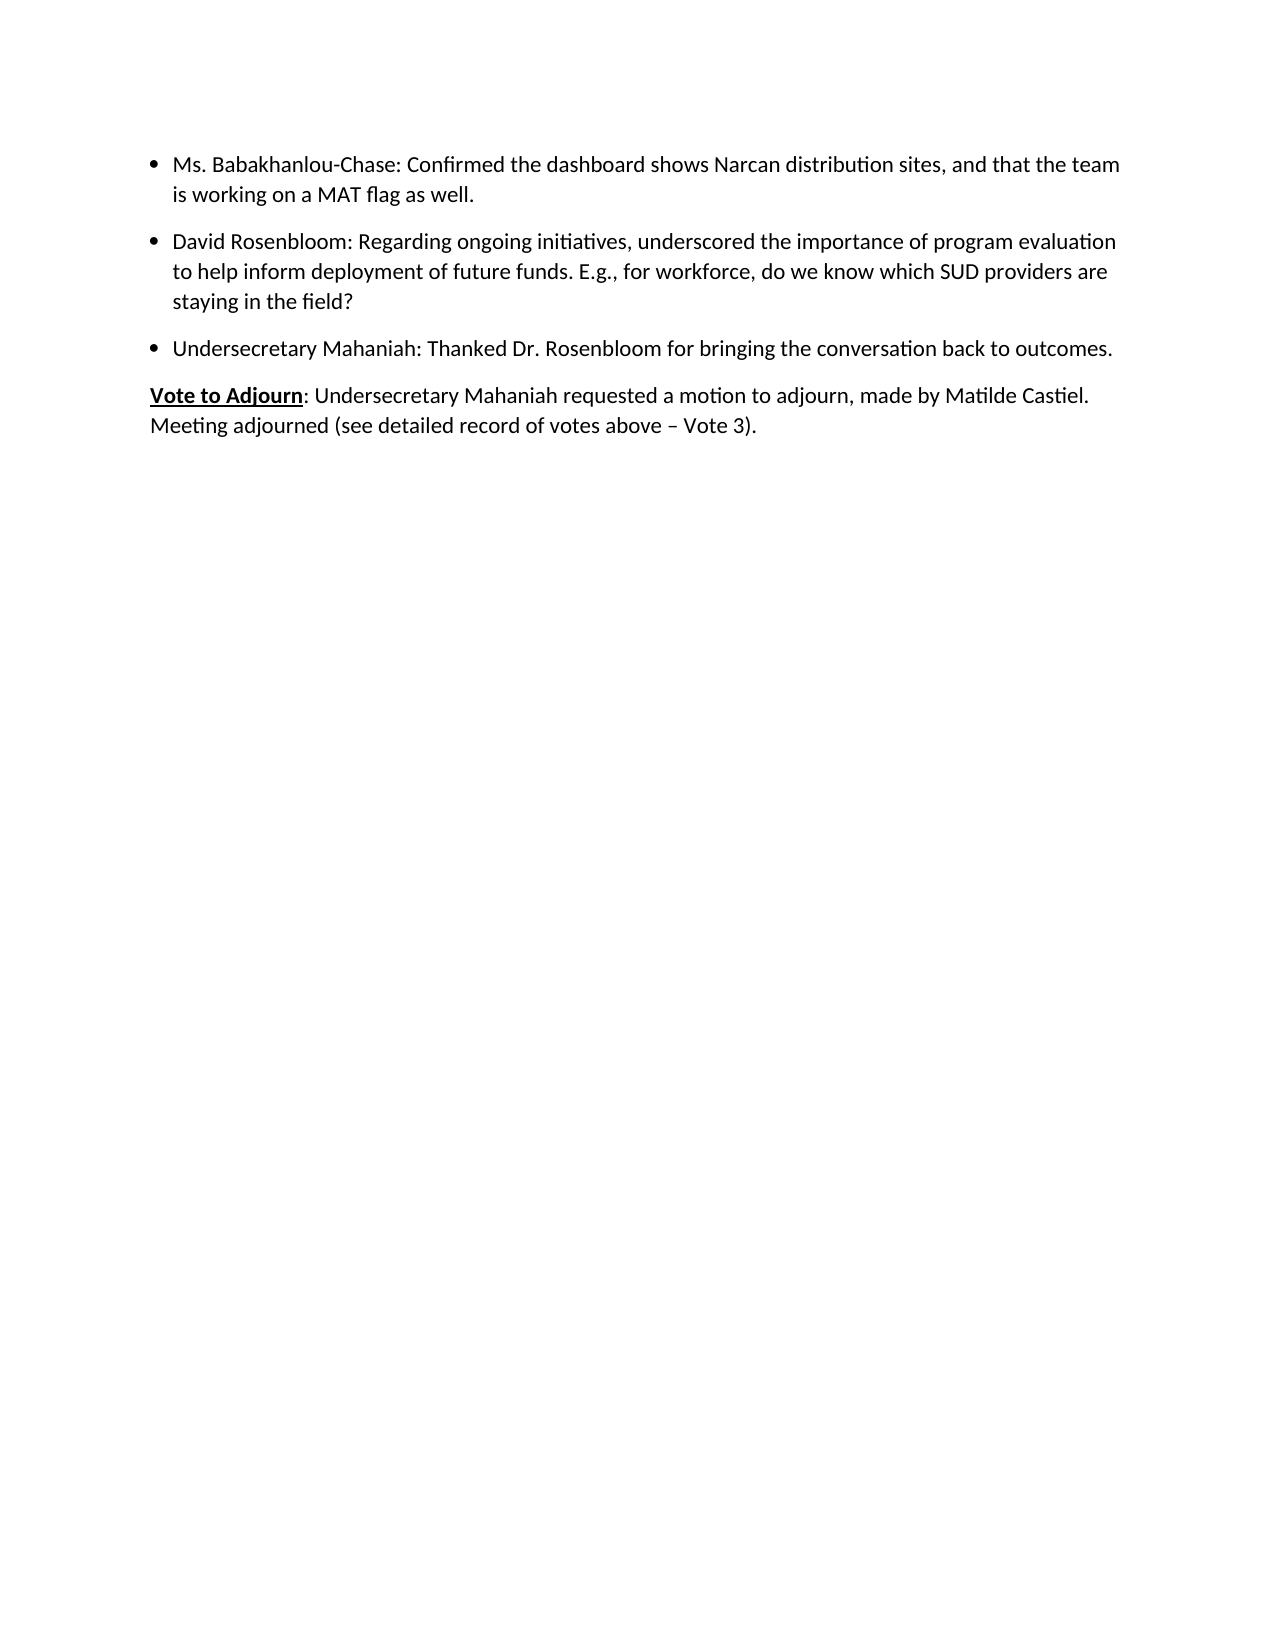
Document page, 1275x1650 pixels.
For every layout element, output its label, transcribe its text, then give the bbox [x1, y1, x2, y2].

text Vote to Adjourn: Undersecretary Mahaniah requested a motion to adjourn, made by Matilde Castiel. Meeting adjourned (see detailed record of votes above – Vote 3). [150, 381, 1125, 439]
text Undersecretary Mahaniah: Thanked Dr. Rosenbloom for bringing the conversation back to outcomes. [150, 334, 1125, 362]
text Ms. Babakhanlou-Chase: Confirmed the dashboard shows Narcan distribution sites, and that the team is working on a MAT flag as well. [150, 150, 1125, 208]
text David Rosenbloom: Regarding ongoing initiatives, underscored the importance of program evaluation to help inform deployment of future funds. E.g., for workforce, do we know which SUD providers are staying in the field? [150, 227, 1125, 316]
